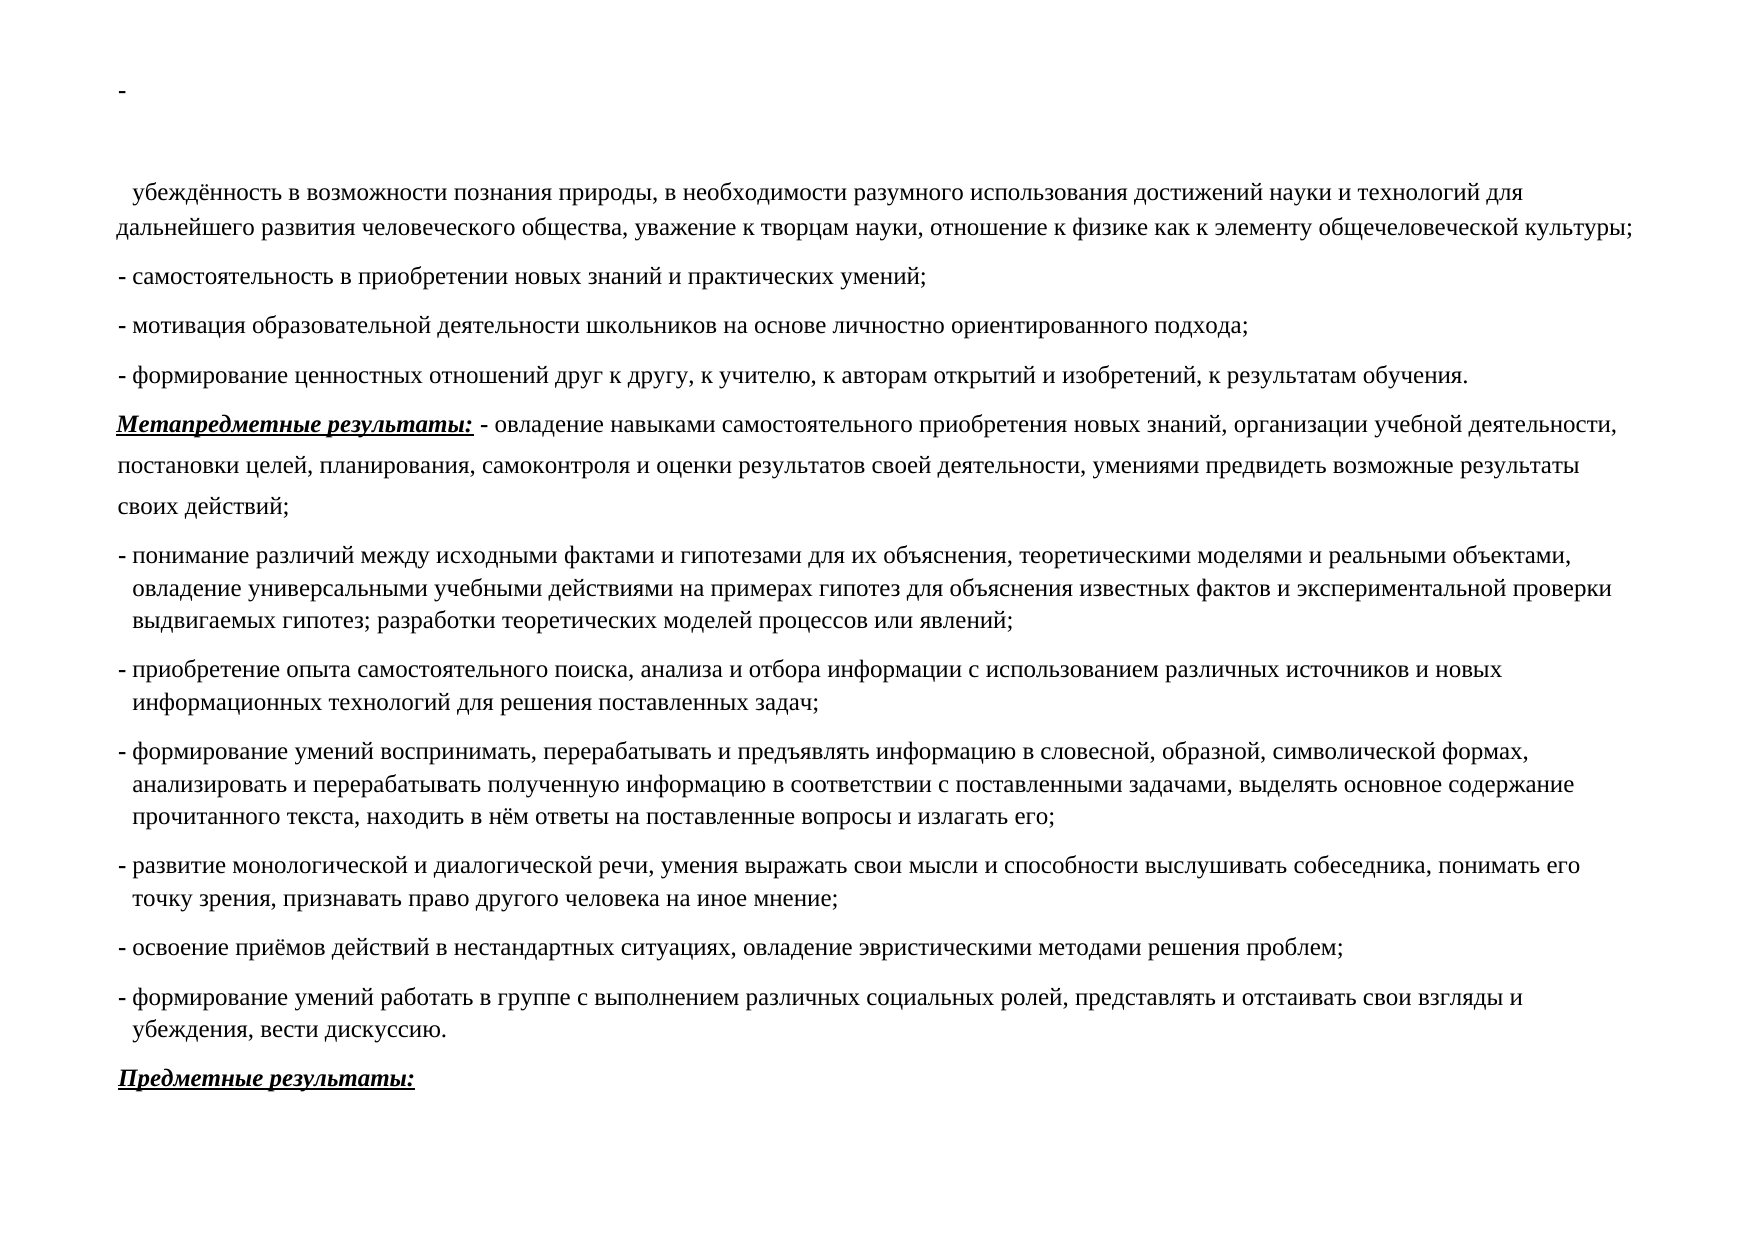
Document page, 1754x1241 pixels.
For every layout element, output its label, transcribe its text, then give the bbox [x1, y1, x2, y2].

list формирование умений работать в группе с выполнением различных социальных ролей, представлять и отстаивать свои взгляды и убеждения, вести дискуссию. [118, 982, 1634, 1043]
text Метапредметные результаты: - овладение навыками самостоятельного приобретения новых знаний, организации учебной деятельности, постановки целей, планирования, самоконтроля и оценки результатов своей деятельности, умениями предвидеть возможные результаты своих действий; [116, 409, 1620, 520]
list развитие монологической и диалогической речи, умения выражать свои мысли и способности выслушивать собеседника, понимать его точку зрения, признавать право другого человека на иное мнение; [118, 850, 1634, 912]
list понимание различий между исходными фактами и гипотезами для их объяснения, теоретическими моделями и реальными объектами, овладение универсальными учебными действиями на примерах гипотез для объяснения известных фактов и экспериментальной проверки выдвигаемых гипотез; разработки теоретических моделей процессов или явлений; [118, 540, 1634, 634]
list формирование ценностных отношений друг к другу, к учителю, к авторам открытий и изобретений, к результатам обучения. [118, 360, 1634, 389]
list мотивация образовательной деятельности школьников на основе личностно ориентированного подхода; [118, 311, 1634, 339]
list самостоятельность в приобретении новых знаний и практических умений; [118, 261, 1634, 290]
text дальнейшего развития человеческого общества, уважение к творцам науки, отношение к физике как к элементу общечеловеческой культуры; [116, 212, 1634, 241]
text убеждённость в возможности познания природы, в необходимости разумного использования достижений науки и технологий для [132, 177, 1634, 206]
list освоение приёмов действий в нестандартных ситуациях, овладение эвристическими методами решения проблем; [118, 932, 1634, 961]
list формирование умений воспринимать, перерабатывать и предъявлять информацию в словесной, образной, символической формах, анализировать и перерабатывать полученную информацию в соответствии с поставленными задачами, выделять основное содержание прочитанного текста, находить в нём ответы на поставленные вопросы и излагать его; [118, 736, 1634, 830]
list приобретение опыта самостоятельного поиска, анализа и отбора информации с использованием различных источников и новых информационных технологий для решения поставленных задач; [118, 654, 1634, 716]
text Предметные результаты: [118, 1063, 1634, 1092]
